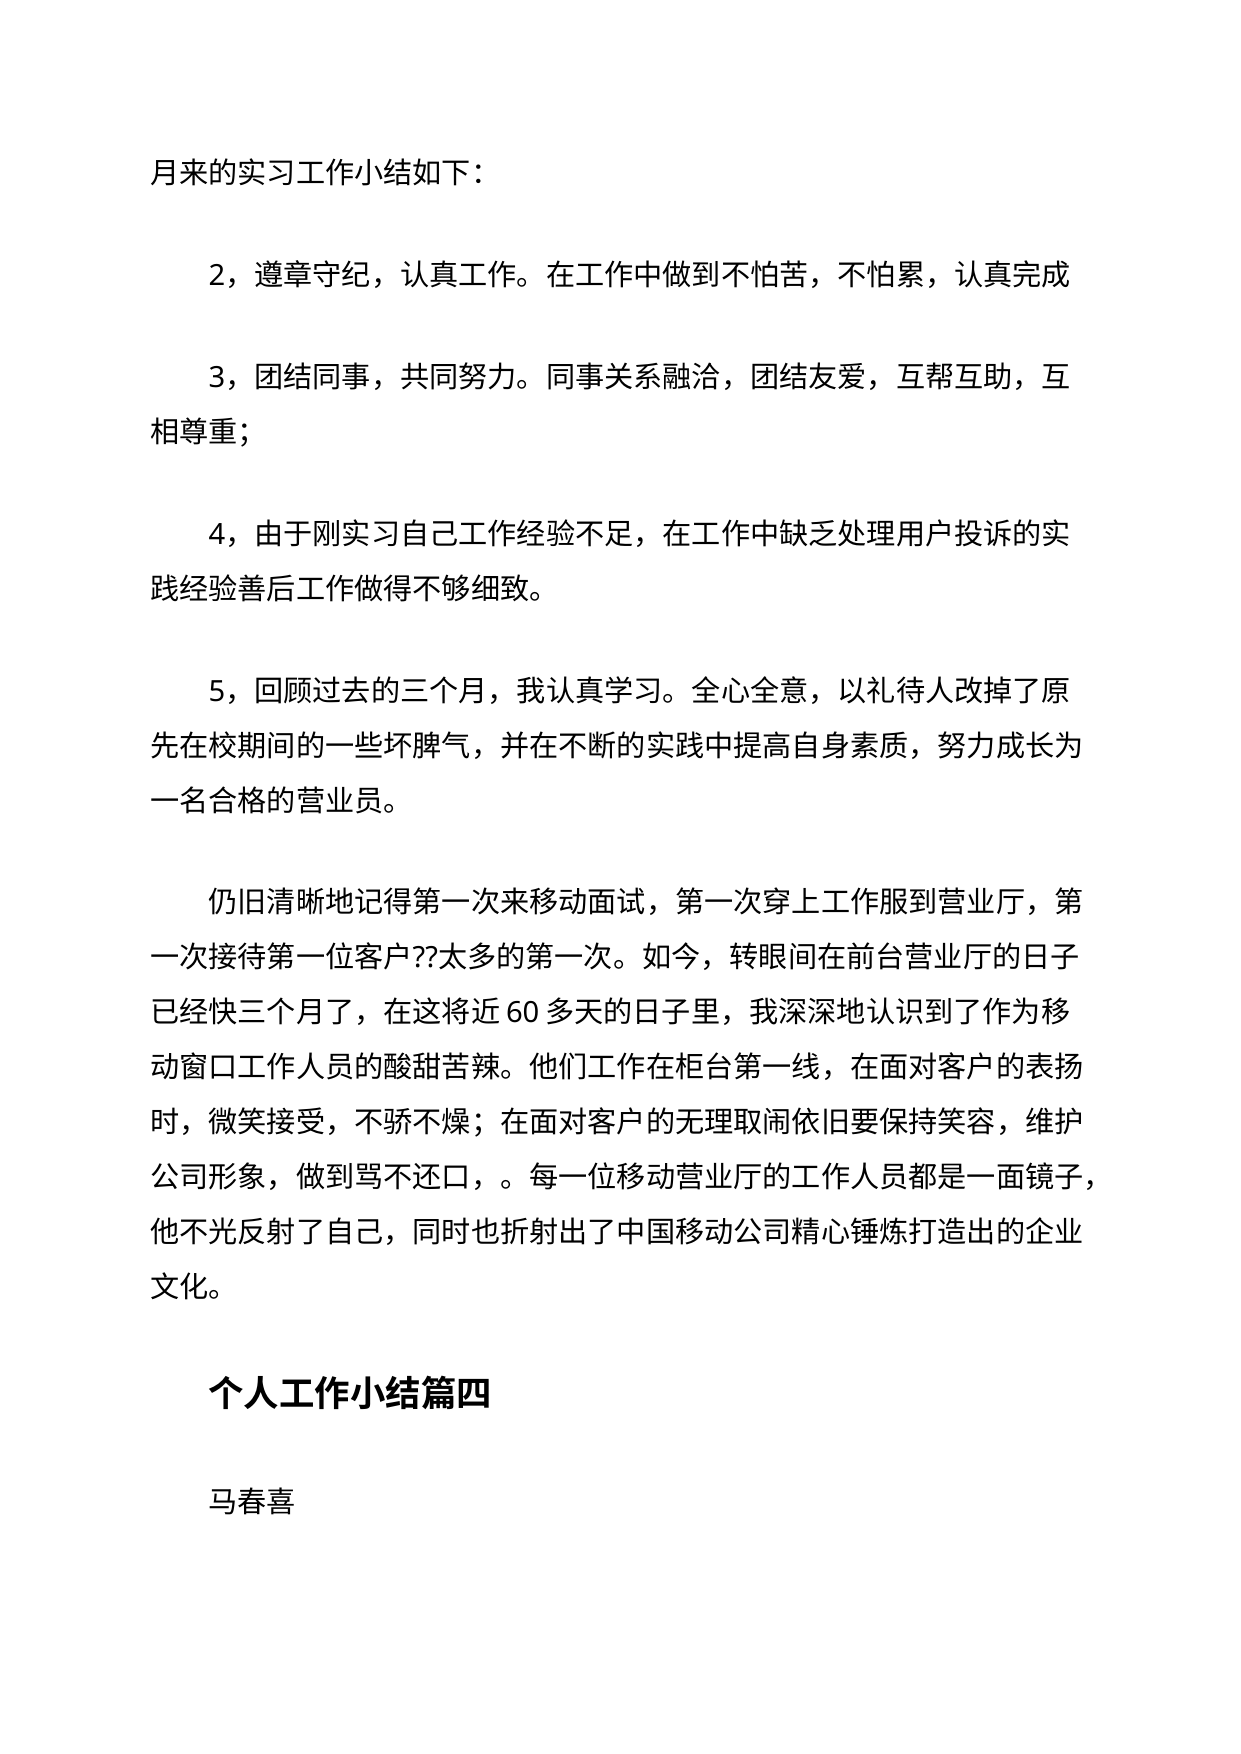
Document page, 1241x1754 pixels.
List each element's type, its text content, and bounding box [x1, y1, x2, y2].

text 2，遵章守纪，认真工作。在工作中做到不怕苦，不怕累，认真完成 [150, 252, 1090, 294]
text 仍旧清晰地记得第一次来移动面试，第一次穿上工作服到营业厅，第一次接待第一位客户??太多的第一次。如今，转眼间在前台营业厅的日子已经快三个月了，在这将近60多天的日子里，我深深地认识到了作为移动窗口工作人员的酸甜苦辣。他们工作在柜台第一线，在面对客户的表扬时，微笑接受，不骄不燥；在面对客户的无理取闹依旧要保持笑容，维护公司形象，做到骂不还口，。每一位移动营业厅的工作人员都是一面镜子，他不光反射了自己，同时也折射出了中国移动公司精心锤炼打造出的企业文化。 [150, 879, 1090, 1306]
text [150, 150, 1090, 192]
text 4，由于刚实习自己工作经验不足，在工作中缺乏处理用户投诉的实践经验善后工作做得不够细致。 [150, 511, 1090, 608]
text 马春喜 [150, 1479, 1090, 1521]
text 3，团结同事，共同努力。同事关系融洽，团结友爱，互帮互助，互相尊重； [150, 354, 1090, 451]
text 5，回顾过去的三个月，我认真学习。全心全意，以礼待人改掉了原先在校期间的一些坏脾气，并在不断的实践中提高自身素质，努力成长为一名合格的营业员。 [150, 667, 1090, 819]
text 个人工作小结篇四 [150, 1365, 1090, 1416]
